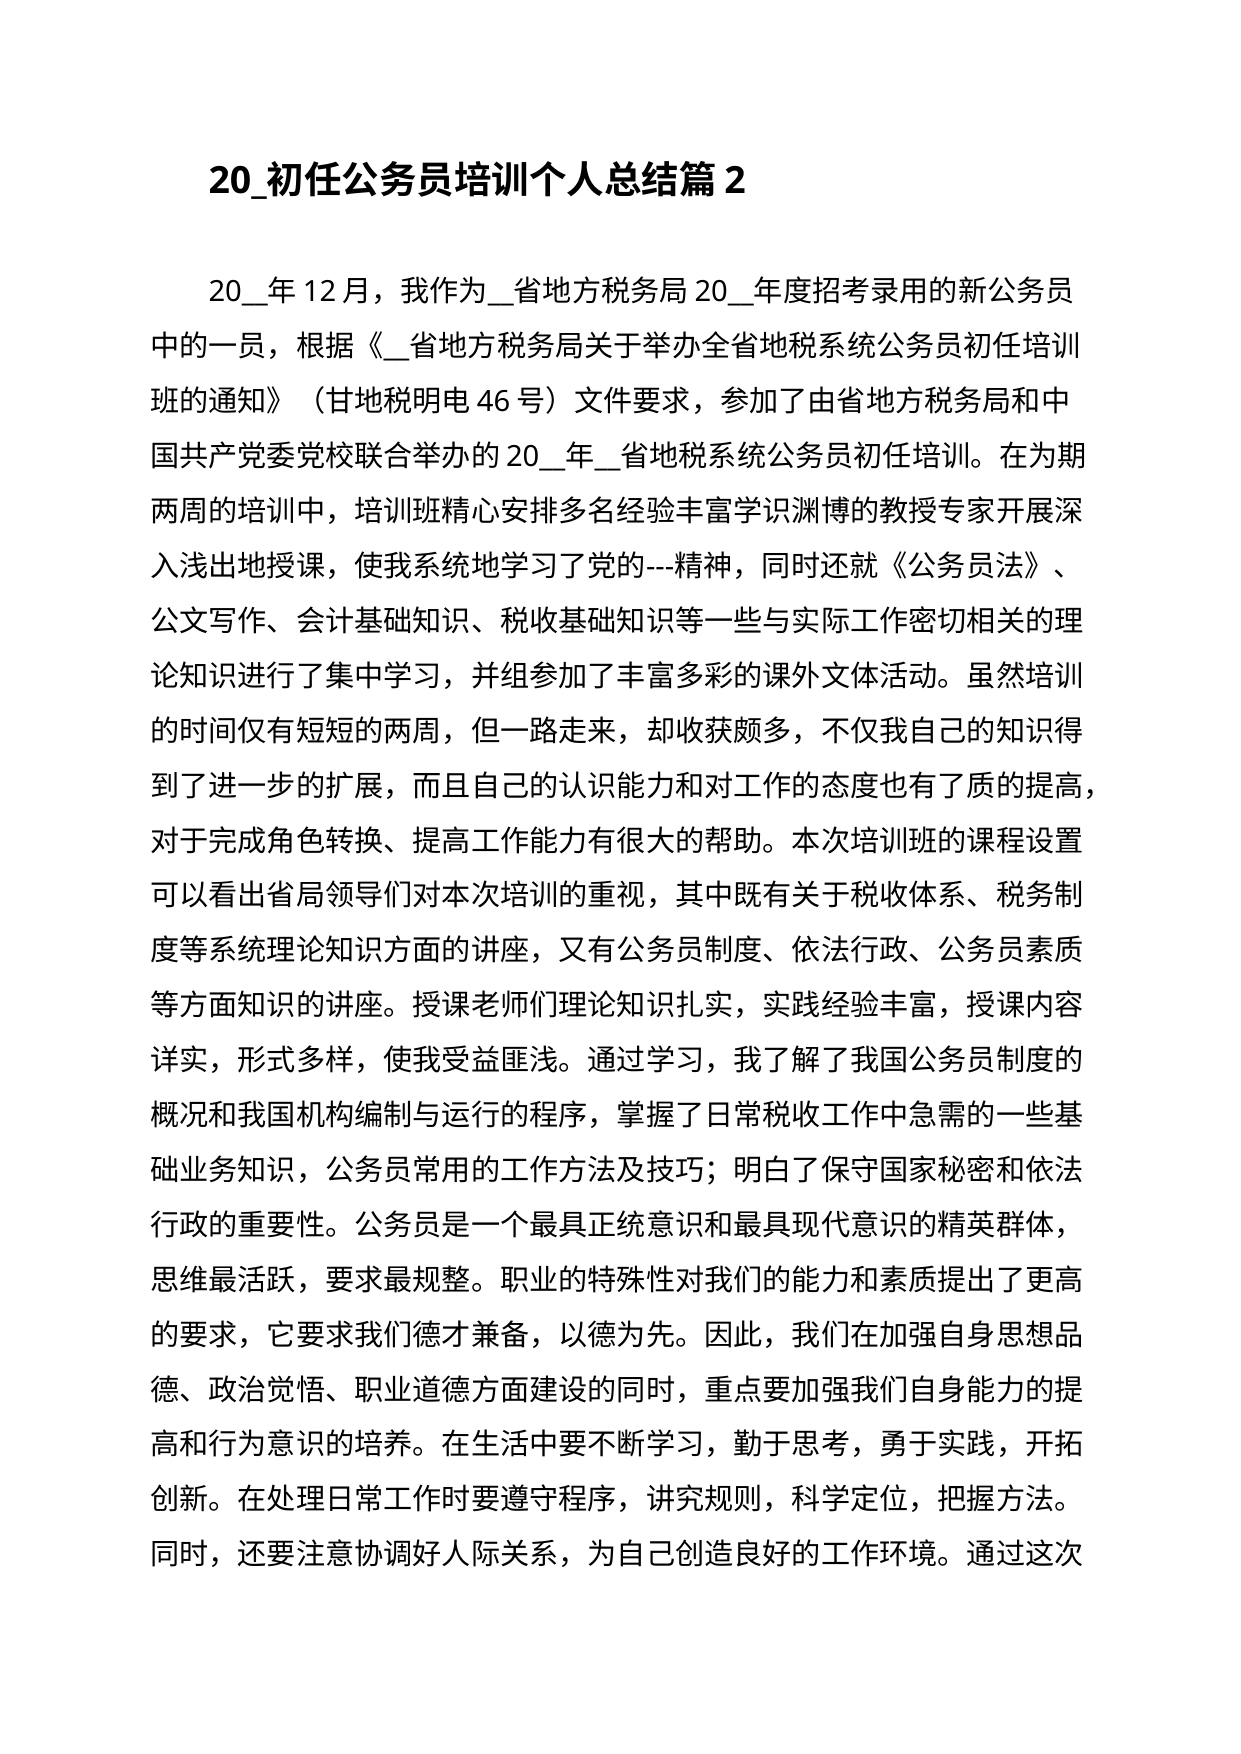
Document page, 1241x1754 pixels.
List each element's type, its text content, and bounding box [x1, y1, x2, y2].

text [150, 268, 1090, 1573]
text 20_初任公务员培训个人总结篇2 [150, 150, 1090, 204]
